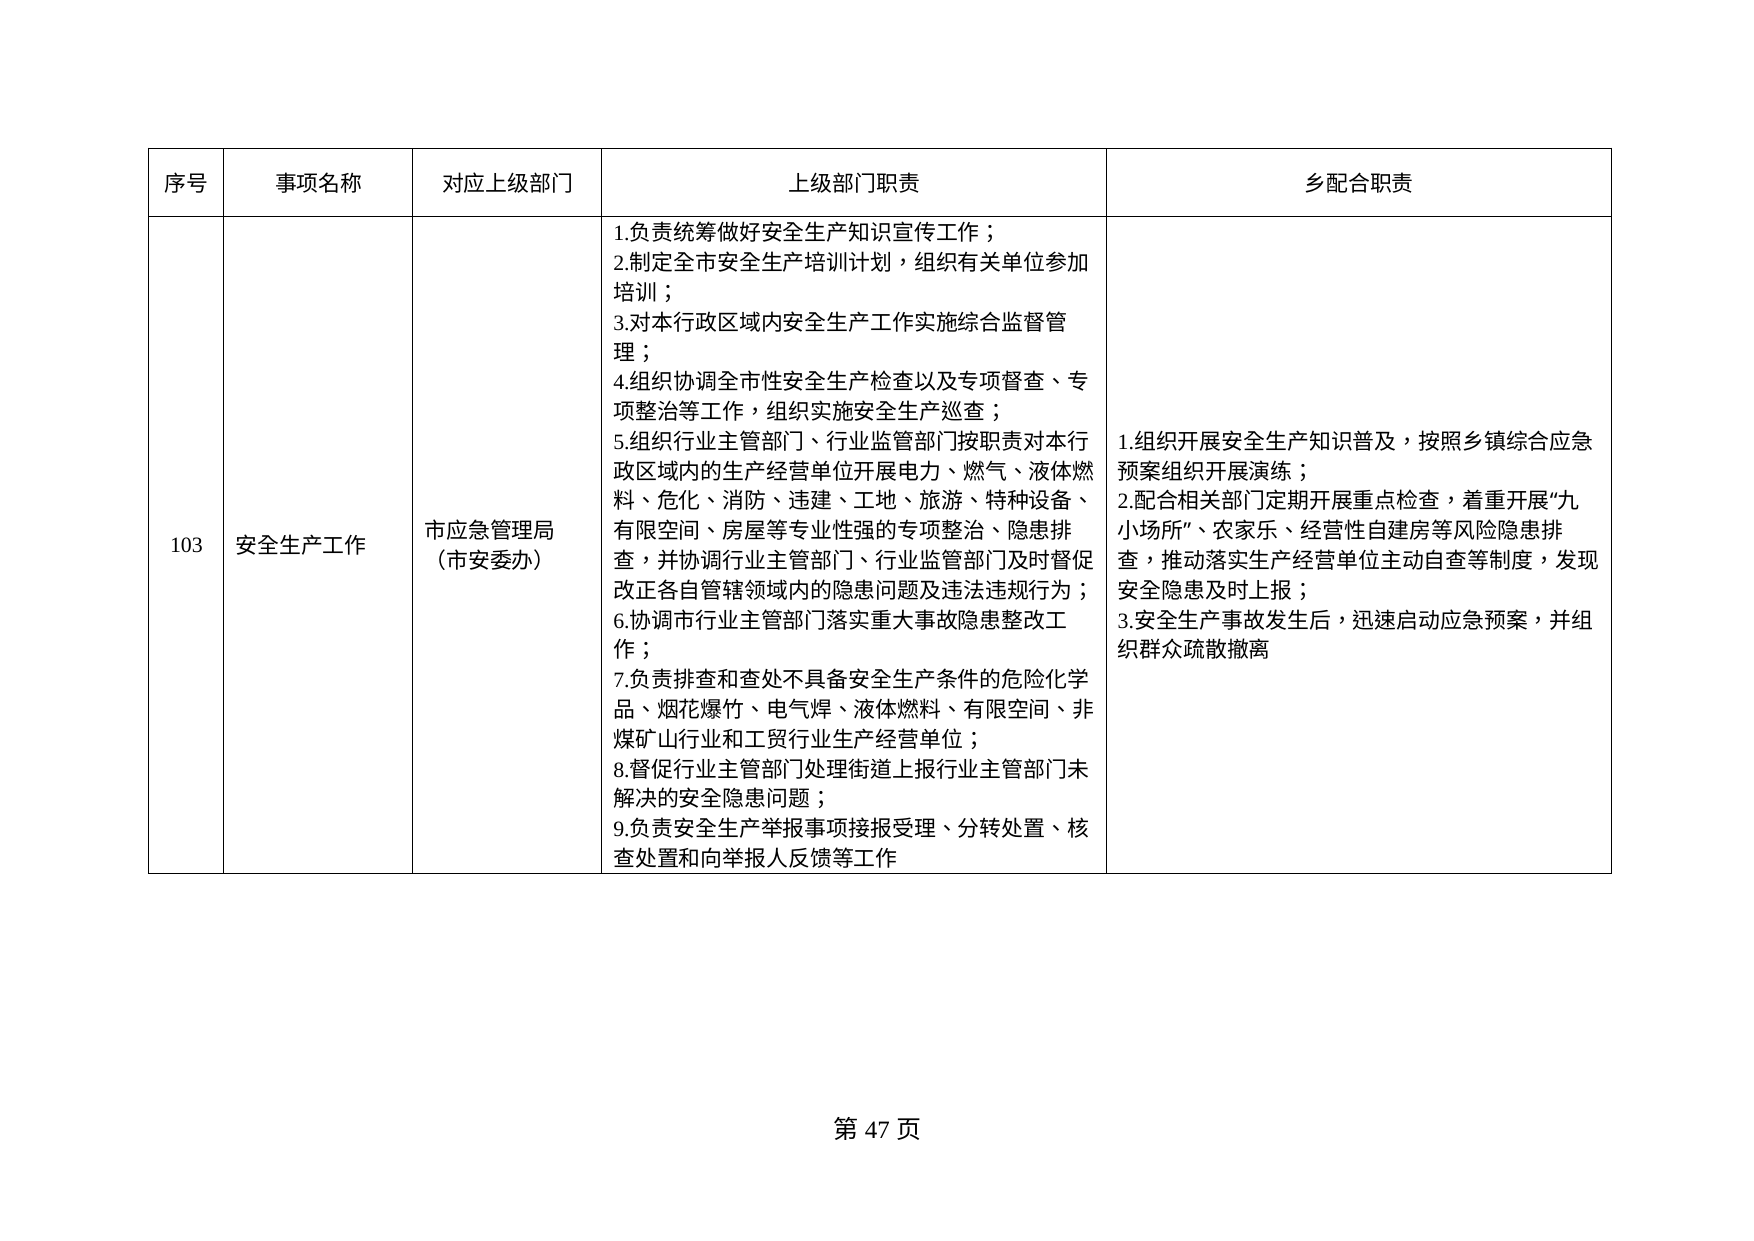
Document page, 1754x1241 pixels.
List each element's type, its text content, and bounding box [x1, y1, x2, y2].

table_header 对应上级部门 [413, 149, 601, 216]
table_header 序号 [149, 149, 223, 216]
table_cell 103 [149, 217, 223, 873]
table_cell 市应急管理局（市安委办） [413, 217, 601, 873]
table_cell 安全生产工作 [224, 217, 412, 873]
table_cell 1.组织开展安全生产知识普及，按照乡镇综合应急预案组织开展演练； 2.配合相关部门定期开展重点检查，着重开展“九小场所”、农家乐、经营性自建房等风险隐患排查，推动落实生产经营单位主动自查等制度，发现安全隐患及时上报； 3.安全生产事故发生后，迅速启动应急预案，并组织群众疏散撤离 [1107, 217, 1611, 873]
table_header 乡配合职责 [1107, 149, 1611, 216]
table_cell 1.负责统筹做好安全生产知识宣传工作； 2.制定全市安全生产培训计划，组织有关单位参加培训； 3.对本行政区域内安全生产工作实施综合监督管理； 4.组织协调全市性安全生产检查以及专项督查、专项整治等工作，组织实施安全生产巡查； 5.组织行业主管部门、行业监管部门按职责对本行政区域内的生产经营单位开展电力、燃气、液体燃料、危化、消防、违建、工地、旅游、特种设备、有限空间、房屋等专业性强的专项整治、隐患排查，并协调行业主管部门、行业监管部门及时督促改正各自管辖领域内的隐患问题及违法违规行为； 6.协调市行业主管部门落实重大事故隐患整改工作； 7.负责排查和查处不具备安全生产条件的危险化学品、烟花爆竹、电气焊、液体燃料、有限空间、非煤矿山行业和工贸行业生产经营单位； 8.督促行业主管部门处理街道上报行业主管部门未解决的安全隐患问题； 9.负责安全生产举报事项接报受理、分转处置、核查处置和向举报人反馈等工作 [602, 217, 1106, 873]
table_header 事项名称 [224, 149, 412, 216]
table_header 上级部门职责 [602, 149, 1106, 216]
